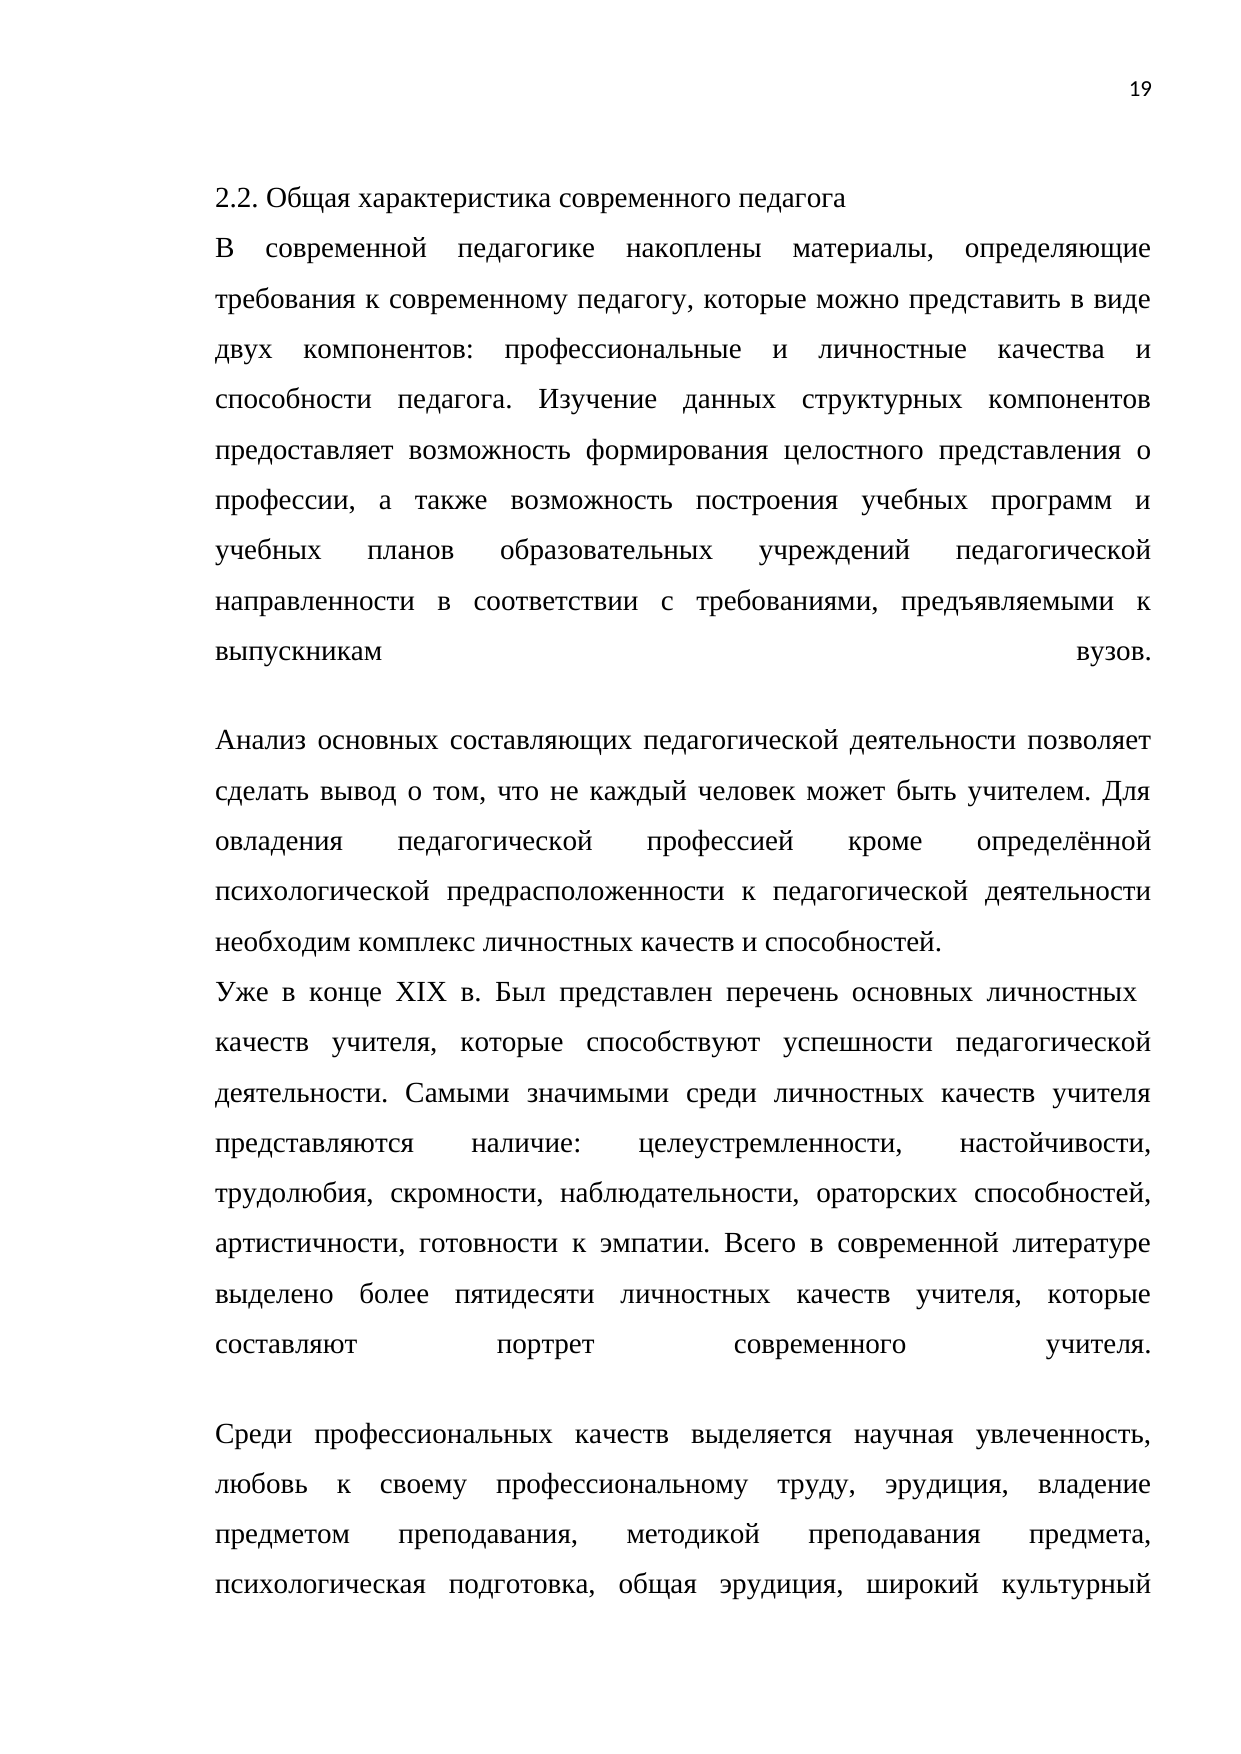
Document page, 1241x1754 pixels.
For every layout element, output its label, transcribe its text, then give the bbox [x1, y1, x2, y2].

text Уже в конце XIX в. Был представлен перечень основных личностных качеств учителя, которые способствуют успешности педагогической деятельности. Самыми значимыми среди личностных качеств учителя представляются наличие: целеустремленности, настойчивости, трудолюбия, скромности, наблюдательности, ораторских способностей, артистичности, готовности к эмпатии. Всего в современной литературе выделено более пятидесяти личностных качеств учителя, которые составляют портрет современного учителя. [215, 974, 1152, 1402]
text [215, 1416, 1152, 1600]
text 2.2. Общая характеристика современного педагога [215, 180, 1152, 214]
text Анализ основных составляющих педагогической деятельности позволяет сделать вывод о том, что не каждый человек может быть учителем. Для овладения педагогической профессией кроме определённой психологической предрасположенности к педагогической деятельности необходим комплекс личностных качеств и способностей. [215, 722, 1152, 957]
text В современной педагогике накоплены материалы, определяющие требования к современному педагогу, которые можно представить в виде двух компонентов: профессиональные и личностные качества и способности педагога. Изучение данных структурных компонентов предоставляет возможность формирования целостного представления о профессии, а также возможность построения учебных программ и учебных планов образовательных учреждений педагогической направленности в соответствии с требованиями, предъявляемыми к выпускникам вузов. [215, 231, 1152, 708]
